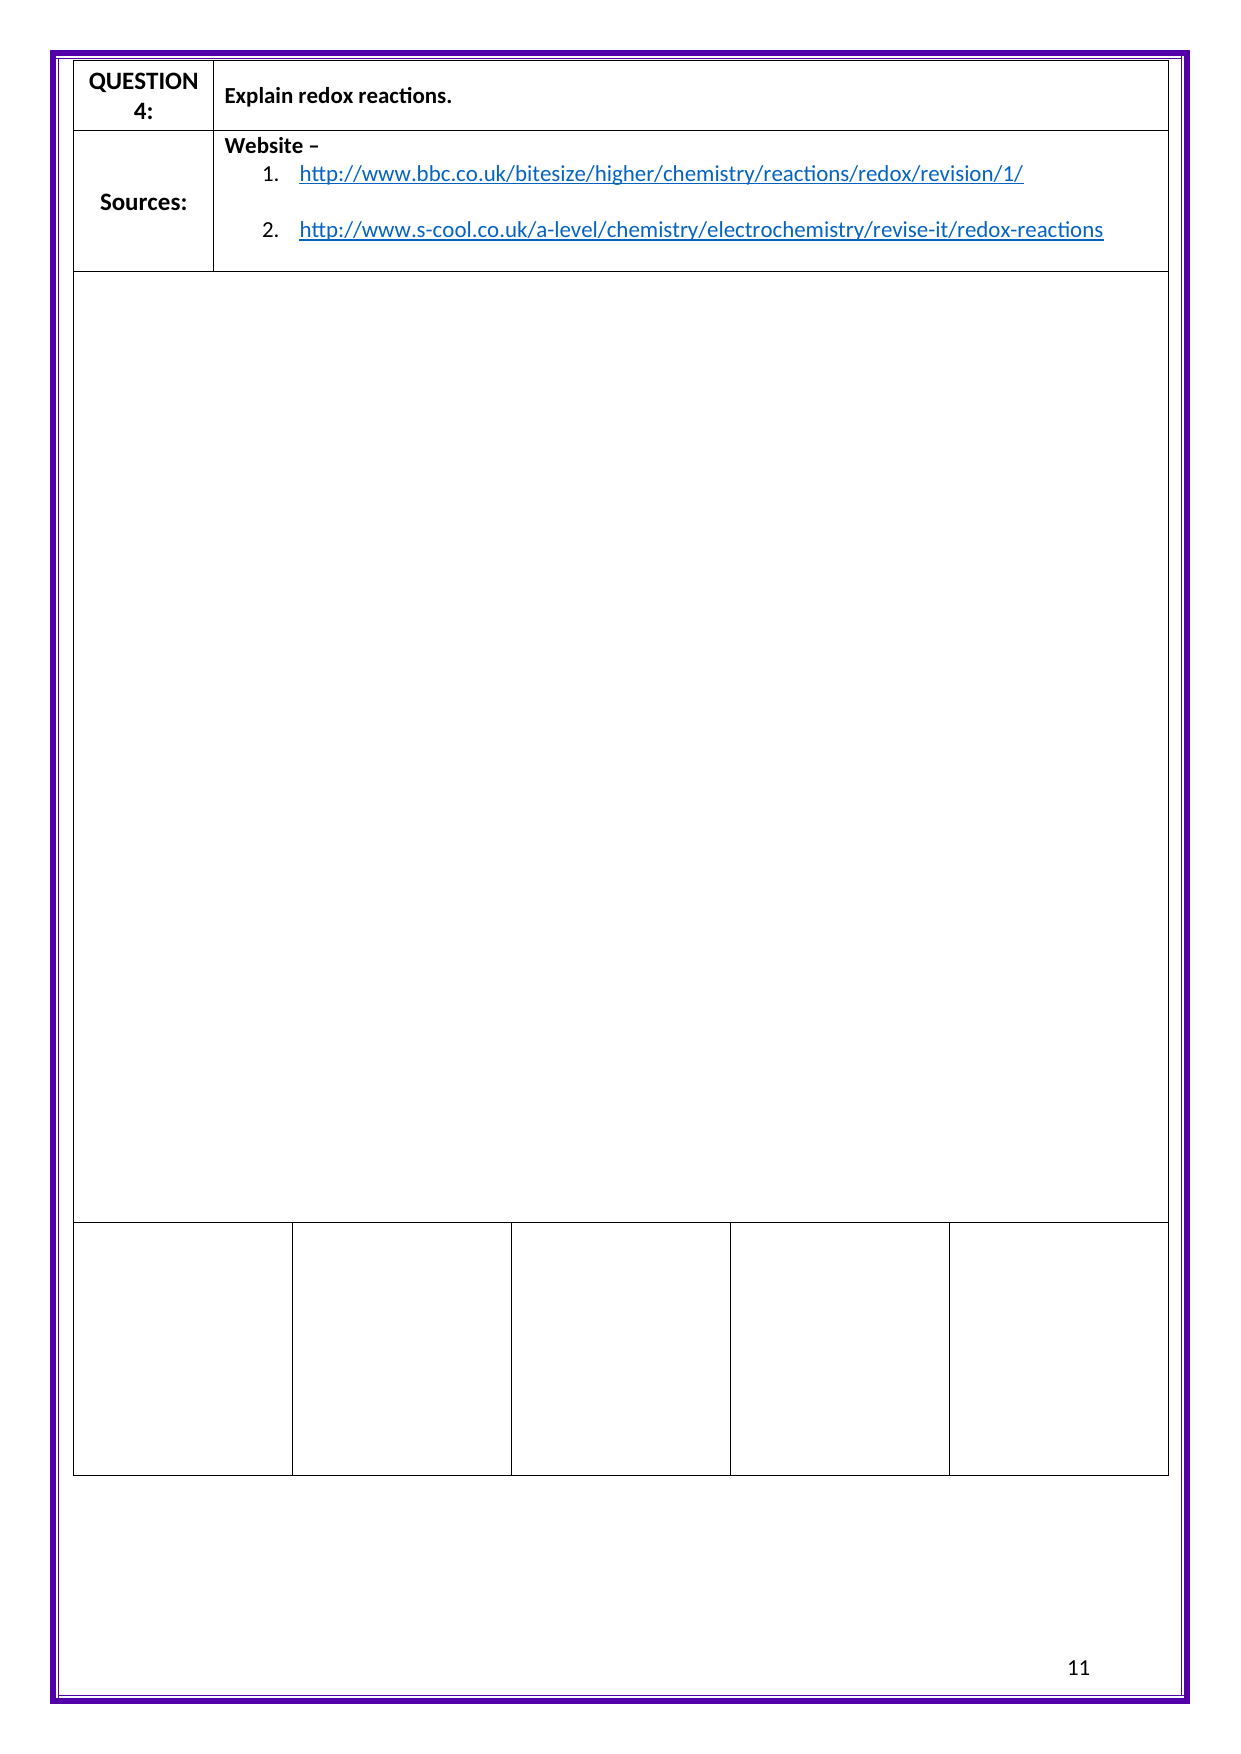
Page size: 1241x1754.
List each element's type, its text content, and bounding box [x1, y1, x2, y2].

table_cell [74, 1223, 292, 1475]
table_cell [512, 1223, 730, 1475]
table_cell [74, 272, 1168, 1222]
table_header QUESTION 4: [74, 61, 213, 130]
table_cell Website – http://www.bbc.co.uk/bitesize/higher/chemistry/reactions/redox/revision/1/ http://www.s-cool.co.uk/a-level/chemistry/electrochemistry/revise-it/redox-reactions [214, 131, 1168, 271]
table_cell Sources: [74, 131, 213, 271]
table_header Explain redox reactions. [214, 61, 1168, 130]
table_cell [293, 1223, 511, 1475]
table_cell [950, 1223, 1168, 1475]
table_cell [731, 1223, 949, 1475]
